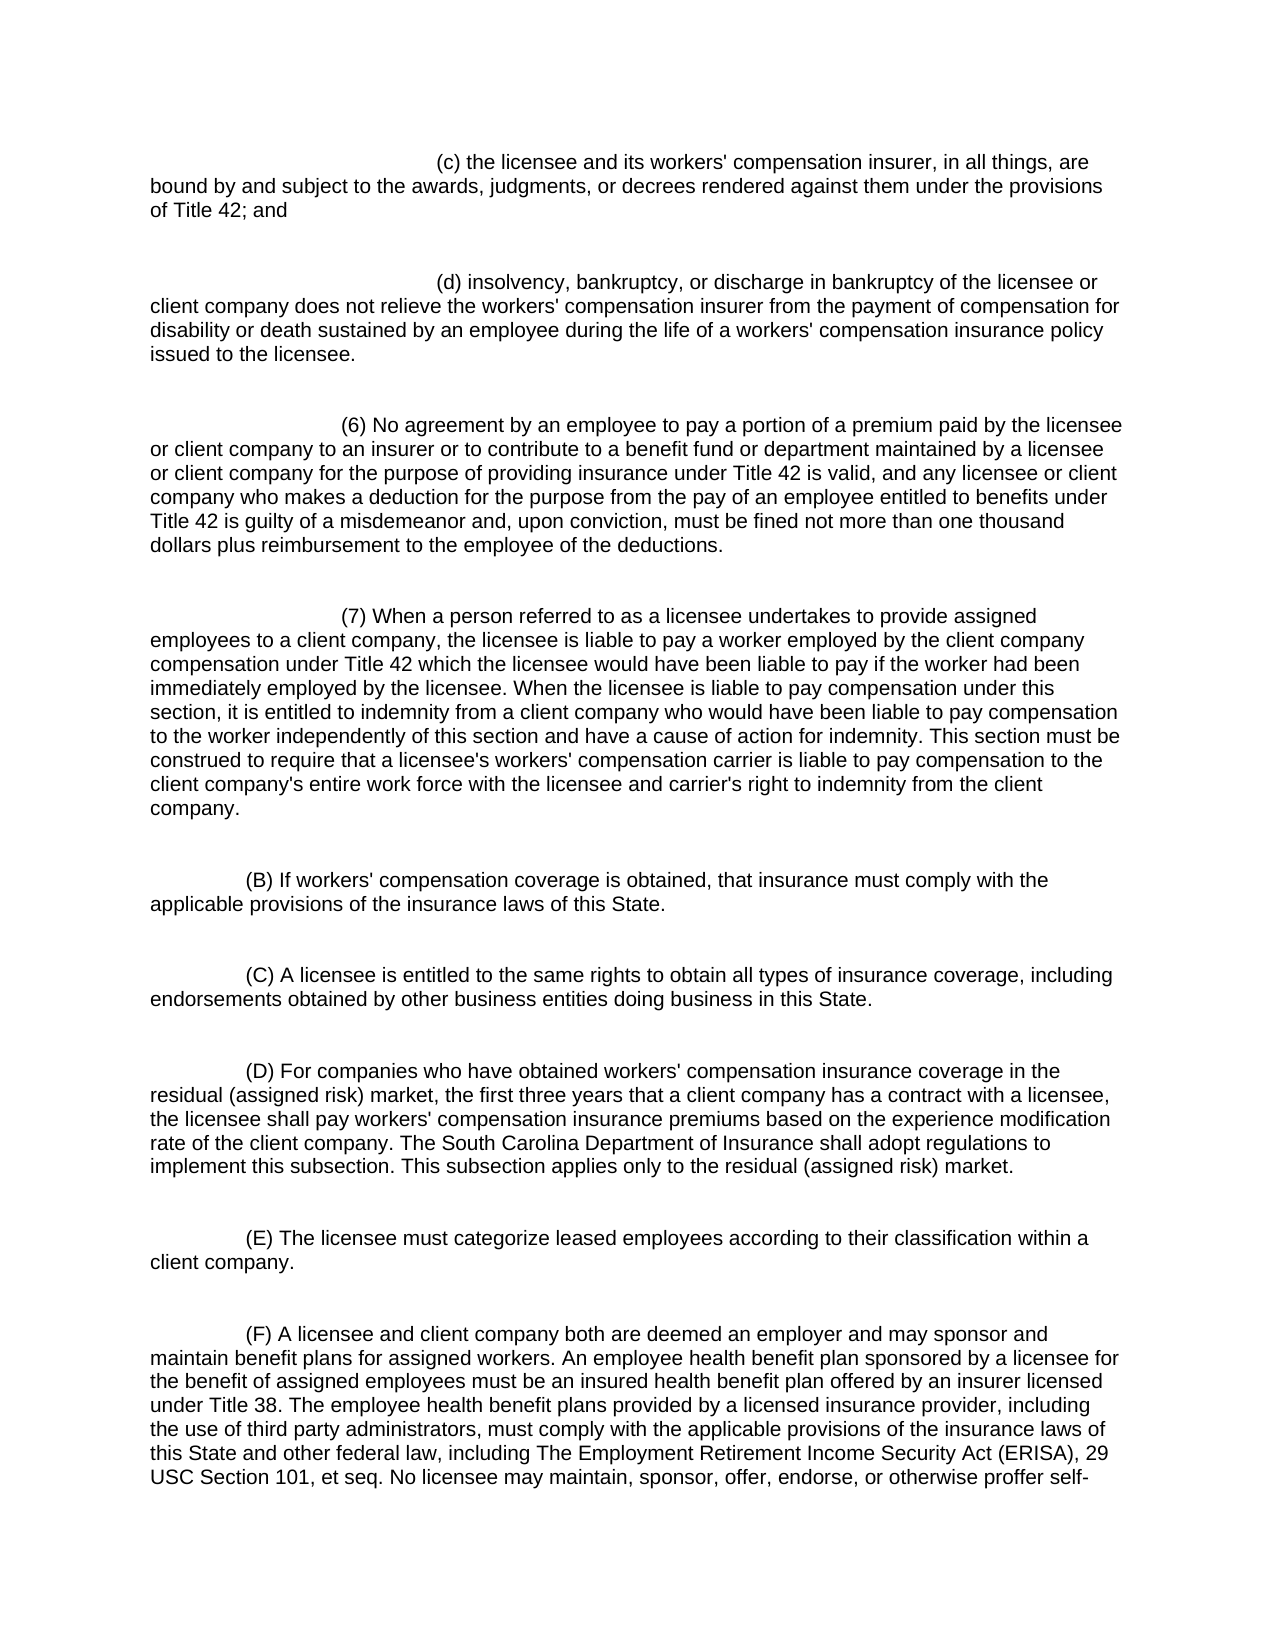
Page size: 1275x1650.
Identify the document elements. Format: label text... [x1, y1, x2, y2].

text (c) the licensee and its workers' compensation insurer, in all things, are bound by and subject to the awards, judgments, or decrees rendered against them under the provisions of Title 42; and [150, 150, 1125, 246]
text (C) A licensee is entitled to the same rights to obtain all types of insurance coverage, including endorsements obtained by other business entities doing business in this State. [150, 963, 1125, 1034]
text (6) No agreement by an employee to pay a portion of a premium paid by the licensee or client company to an insurer or to contribute to a benefit fund or department maintained by a licensee or client company for the purpose of providing insurance under Title 42 is valid, and any licensee or client company who makes a deduction for the purpose from the pay of an employee entitled to benefits under Title 42 is guilty of a misdemeanor and, upon conviction, must be fined not more than one thousand dollars plus reimbursement to the employee of the deductions. [150, 413, 1125, 580]
text (d) insolvency, bankruptcy, or discharge in bankruptcy of the licensee or client company does not relieve the workers' compensation insurer from the payment of compensation for disability or death sustained by an employee during the life of a workers' compensation insurance policy issued to the licensee. [150, 269, 1125, 389]
text (D) For companies who have obtained workers' compensation insurance coverage in the residual (assigned risk) market, the first three years that a client company has a contract with a licensee, the licensee shall pay workers' compensation insurance premiums based on the experience modification rate of the client company. The South Carolina Department of Insurance shall adopt regulations to implement this subsection. This subsection applies only to the residual (assigned risk) market. [150, 1058, 1125, 1202]
text (E) The licensee must categorize leased employees according to their classification within a client company. [150, 1226, 1125, 1297]
text (7) When a person referred to as a licensee undertakes to provide assigned employees to a client company, the licensee is liable to pay a worker employed by the client company compensation under Title 42 which the licensee would have been liable to pay if the worker had been immediately employed by the licensee. When the licensee is liable to pay compensation under this section, it is entitled to indemnity from a client company who would have been liable to pay compensation to the worker independently of this section and have a cause of action for indemnity. This section must be construed to require that a licensee's workers' compensation carrier is liable to pay compensation to the client company's entire work force with the licensee and carrier's right to indemnity from the client company. [150, 604, 1125, 843]
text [150, 1321, 1125, 1489]
text (B) If workers' compensation coverage is obtained, that insurance must comply with the applicable provisions of the insurance laws of this State. [150, 867, 1125, 939]
